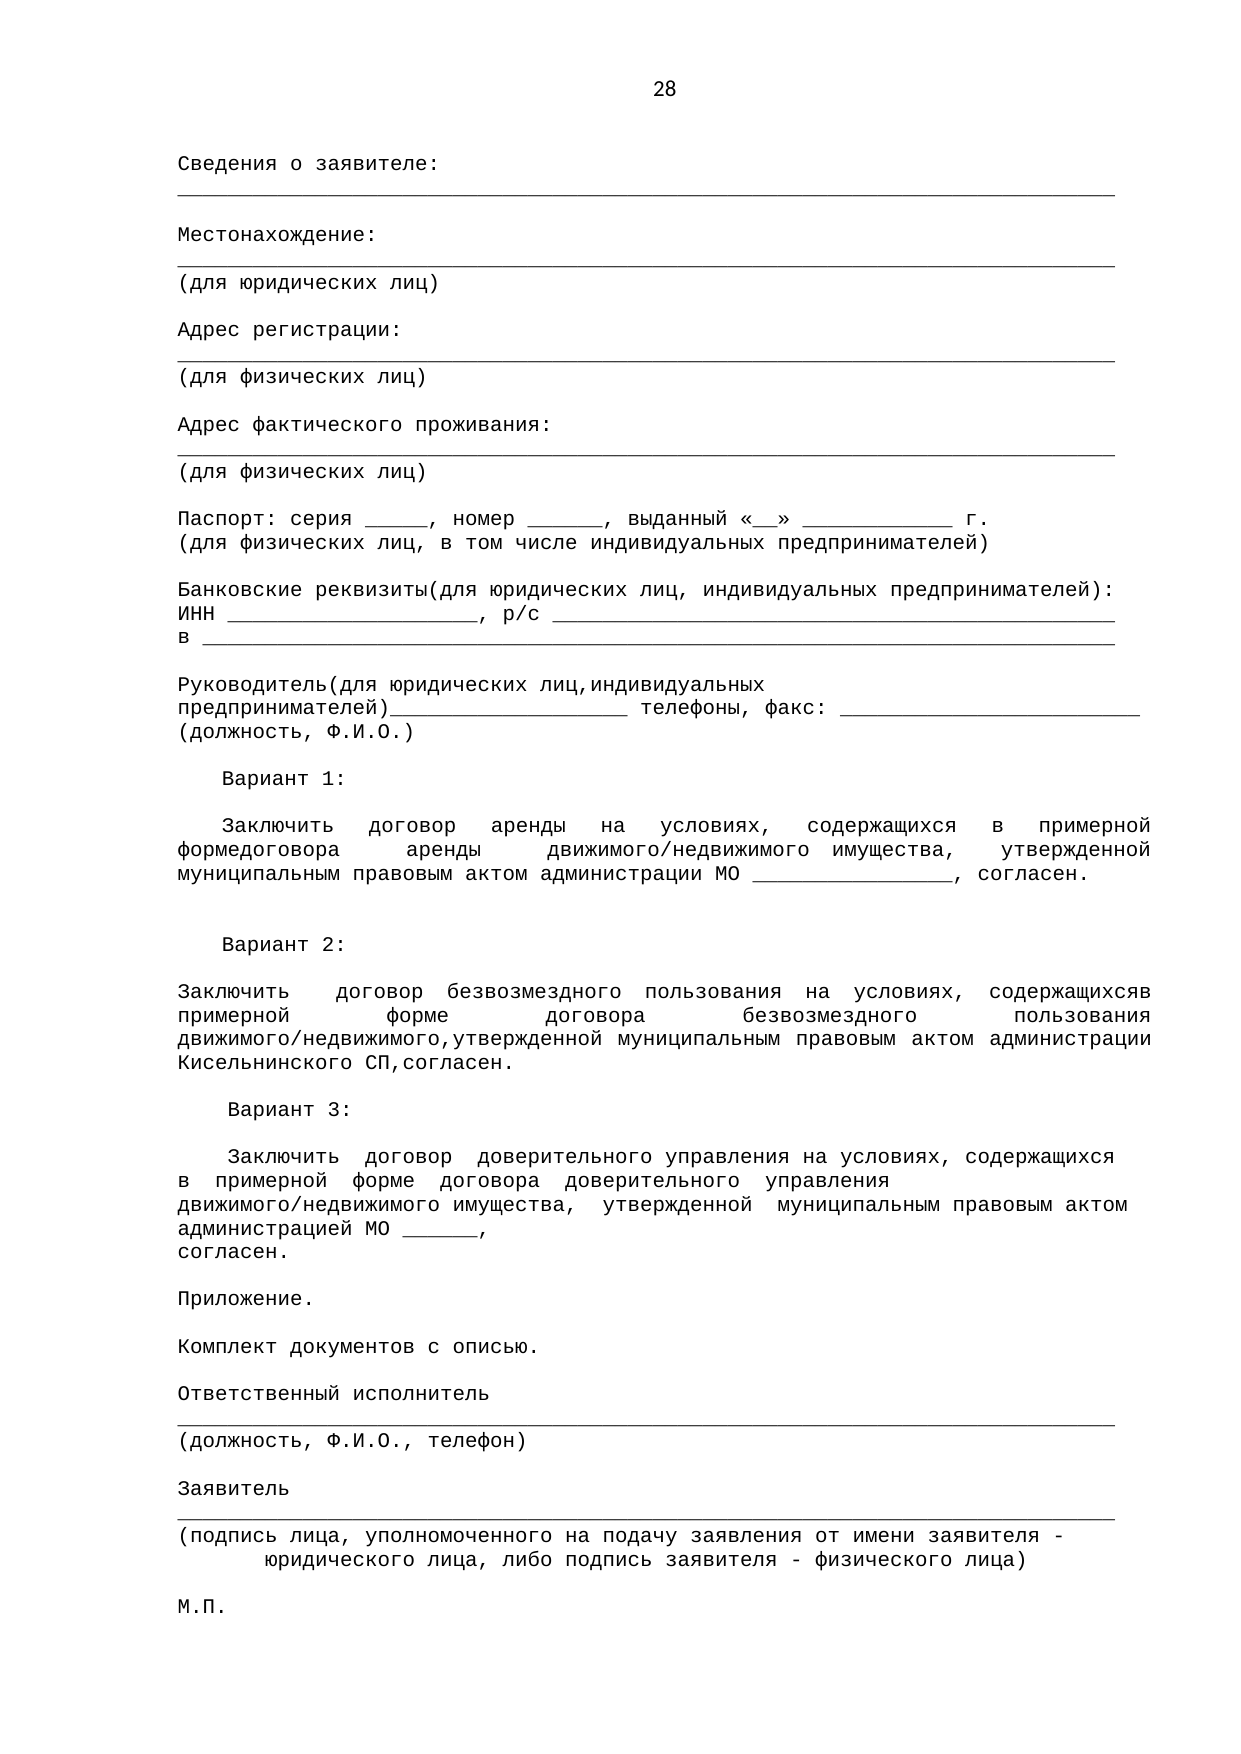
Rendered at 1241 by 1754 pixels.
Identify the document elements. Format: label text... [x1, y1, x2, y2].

text Заявитель [177, 1478, 1152, 1501]
text Адрес регистрации: [177, 319, 1152, 343]
text (подпись лица, уполномоченного на подачу заявления от имени заявителя - [177, 1525, 1152, 1548]
text ИНН ____________________, р/с _____________________________________________ [177, 603, 1152, 626]
text (должность, Ф.И.О., телефон) [177, 1430, 1152, 1454]
text (для физических лиц) [177, 366, 1152, 390]
text (для юридических лиц) [177, 272, 1152, 295]
text Ответственный исполнитель [177, 1383, 1152, 1407]
text Вариант 1: [177, 768, 1152, 792]
text Банковские реквизиты(для юридических лиц, индивидуальных предпринимателей): [177, 579, 1152, 603]
text Адрес фактического проживания: [177, 413, 1152, 437]
text (для физических лиц, в том числе индивидуальных предпринимателей) [177, 532, 1152, 555]
text Заключить договор аренды на условиях, содержащихся в примерной формедоговора аренды движимого/недвижимого имущества, утвержденной муниципальным правовым актом администрации МО ________________, согласен. [177, 816, 1152, 886]
text ___________________________________________________________________________ [177, 437, 1152, 461]
text юридического лица, либо подпись заявителя - физического лица) [177, 1548, 1152, 1572]
text Приложение. [177, 1288, 1152, 1312]
text Заключить договор доверительного управления на условиях, содержащихся [177, 1147, 1152, 1170]
text Сведения о заявителе: [177, 153, 1152, 177]
text ___________________________________________________________________________ [177, 343, 1152, 366]
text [177, 248, 1152, 272]
text ___________________________________________________________________________ [177, 1501, 1152, 1525]
text М.П. [177, 1596, 1152, 1619]
text Вариант 3: [177, 1099, 1152, 1123]
text Комплект документов с описью. [177, 1336, 1152, 1359]
text Местонахождение: [177, 224, 1152, 248]
text Паспорт: серия _____, номер ______, выданный «__» ____________ г. [177, 508, 1152, 532]
text в _________________________________________________________________________ [177, 626, 1152, 650]
text согласен. [177, 1241, 1152, 1265]
text Заключить договор безвозмездного пользования на условиях, содержащихсяв примерной форме договора безвозмездного пользования движимого/недвижимого,утвержденной муниципальным правовым актом администрации Кисельнинского СП,согласен. [177, 981, 1152, 1076]
text ___________________________________________________________________________ [177, 1407, 1152, 1430]
text (должность, Ф.И.О.) [177, 721, 1152, 744]
text Руководитель(для юридических лиц,индивидуальных предпринимателей)___________________ телефоны, факс: ________________________ [177, 674, 1152, 721]
text Вариант 2: [177, 934, 1152, 957]
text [177, 177, 1152, 201]
text в примерной форме договора доверительного управления движимого/недвижимого имущества, утвержденной муниципальным правовым актом администрацией МО ______, [177, 1170, 1152, 1241]
text (для физических лиц) [177, 461, 1152, 484]
